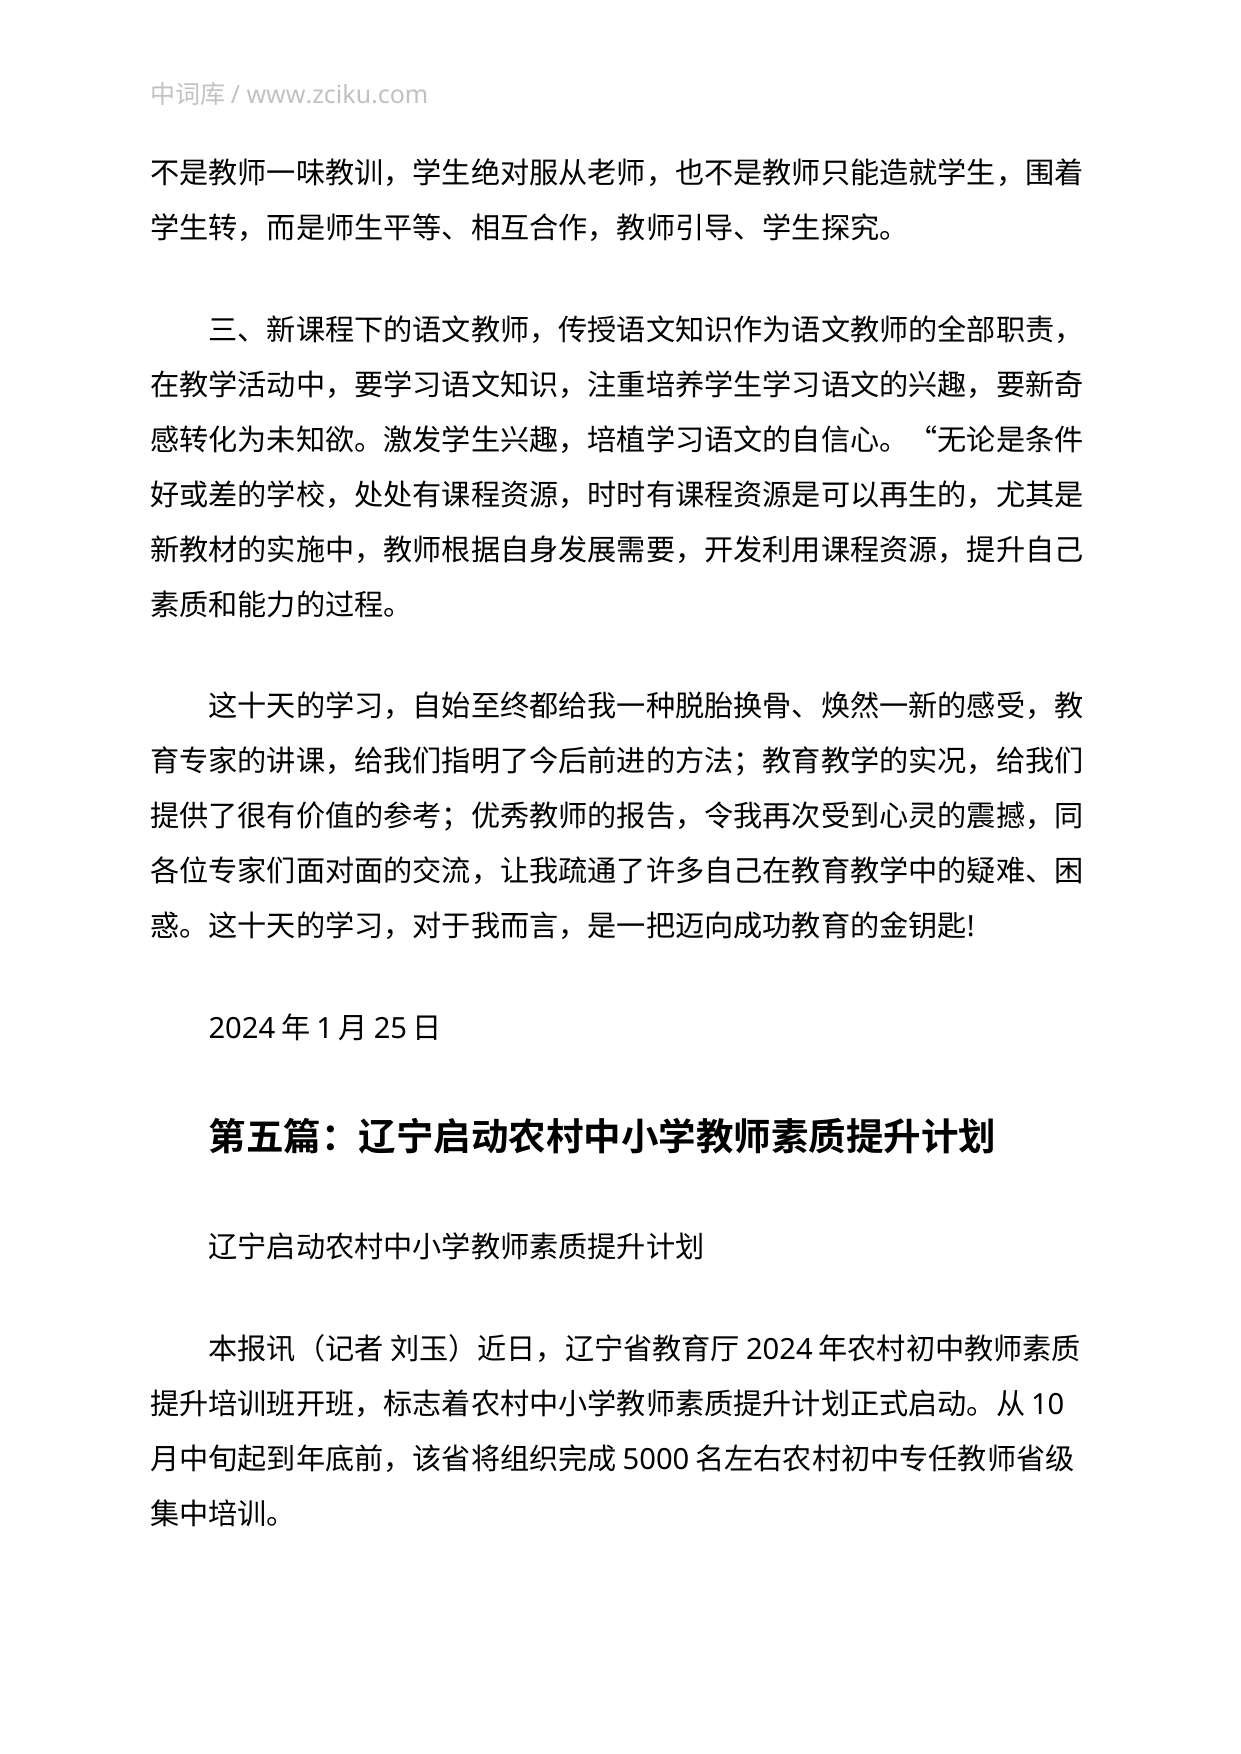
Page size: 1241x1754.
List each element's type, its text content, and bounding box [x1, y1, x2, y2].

text 这十天的学习，自始至终都给我一种脱胎换骨、焕然一新的感受，教育专家的讲课，给我们指明了今后前进的方法；教育教学的实况，给我们提供了很有价值的参考；优秀教师的报告，令我再次受到心灵的震撼，同各位专家们面对面的交流，让我疏通了许多自己在教育教学中的疑难、困惑。这十天的学习，对于我而言，是一把迈向成功教育的金钥匙! [150, 683, 1090, 945]
text 第五篇：辽宁启动农村中小学教师素质提升计划 [150, 1106, 1090, 1161]
text 本报讯（记者 刘玉）近日，辽宁省教育厅2024年农村初中教师素质提升培训班开班，标志着农村中小学教师素质提升计划正式启动。从10月中旬起到年底前，该省将组织完成5000名左右农村初中专任教师省级集中培训。 [150, 1326, 1090, 1533]
text 辽宁启动农村中小学教师素质提升计划 [150, 1224, 1090, 1266]
text 三、新课程下的语文教师，传授语文知识作为语文教师的全部职责，在教学活动中，要学习语文知识，注重培养学生学习语文的兴趣，要新奇感转化为未知欲。激发学生兴趣，培植学习语文的自信心。“无论是条件好或差的学校，处处有课程资源，时时有课程资源是可以再生的，尤其是新教材的实施中，教师根据自身发展需要，开发利用课程资源，提升自己素质和能力的过程。 [150, 307, 1090, 623]
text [150, 150, 1090, 247]
text 2024年1月25日 [150, 1004, 1090, 1047]
